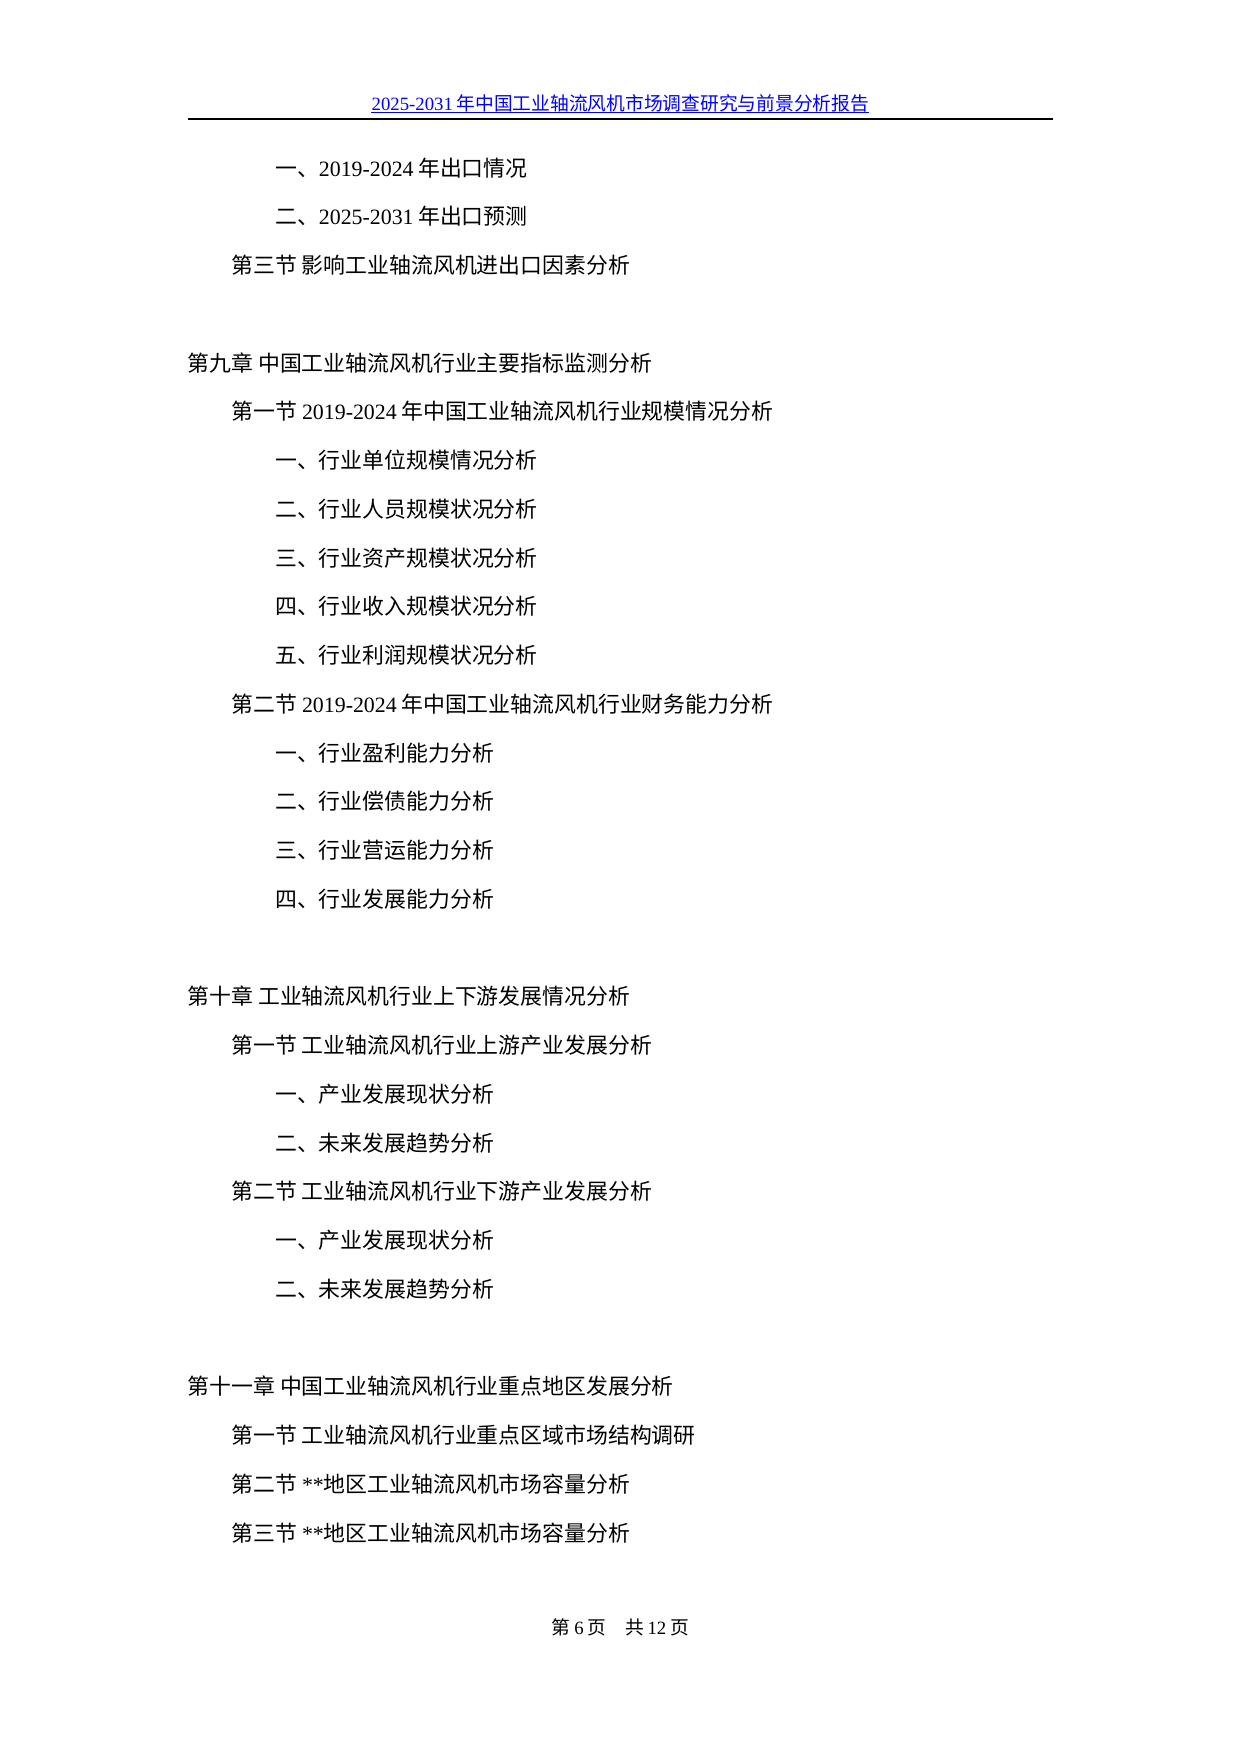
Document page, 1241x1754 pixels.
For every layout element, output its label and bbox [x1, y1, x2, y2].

text [187, 150, 1053, 1548]
